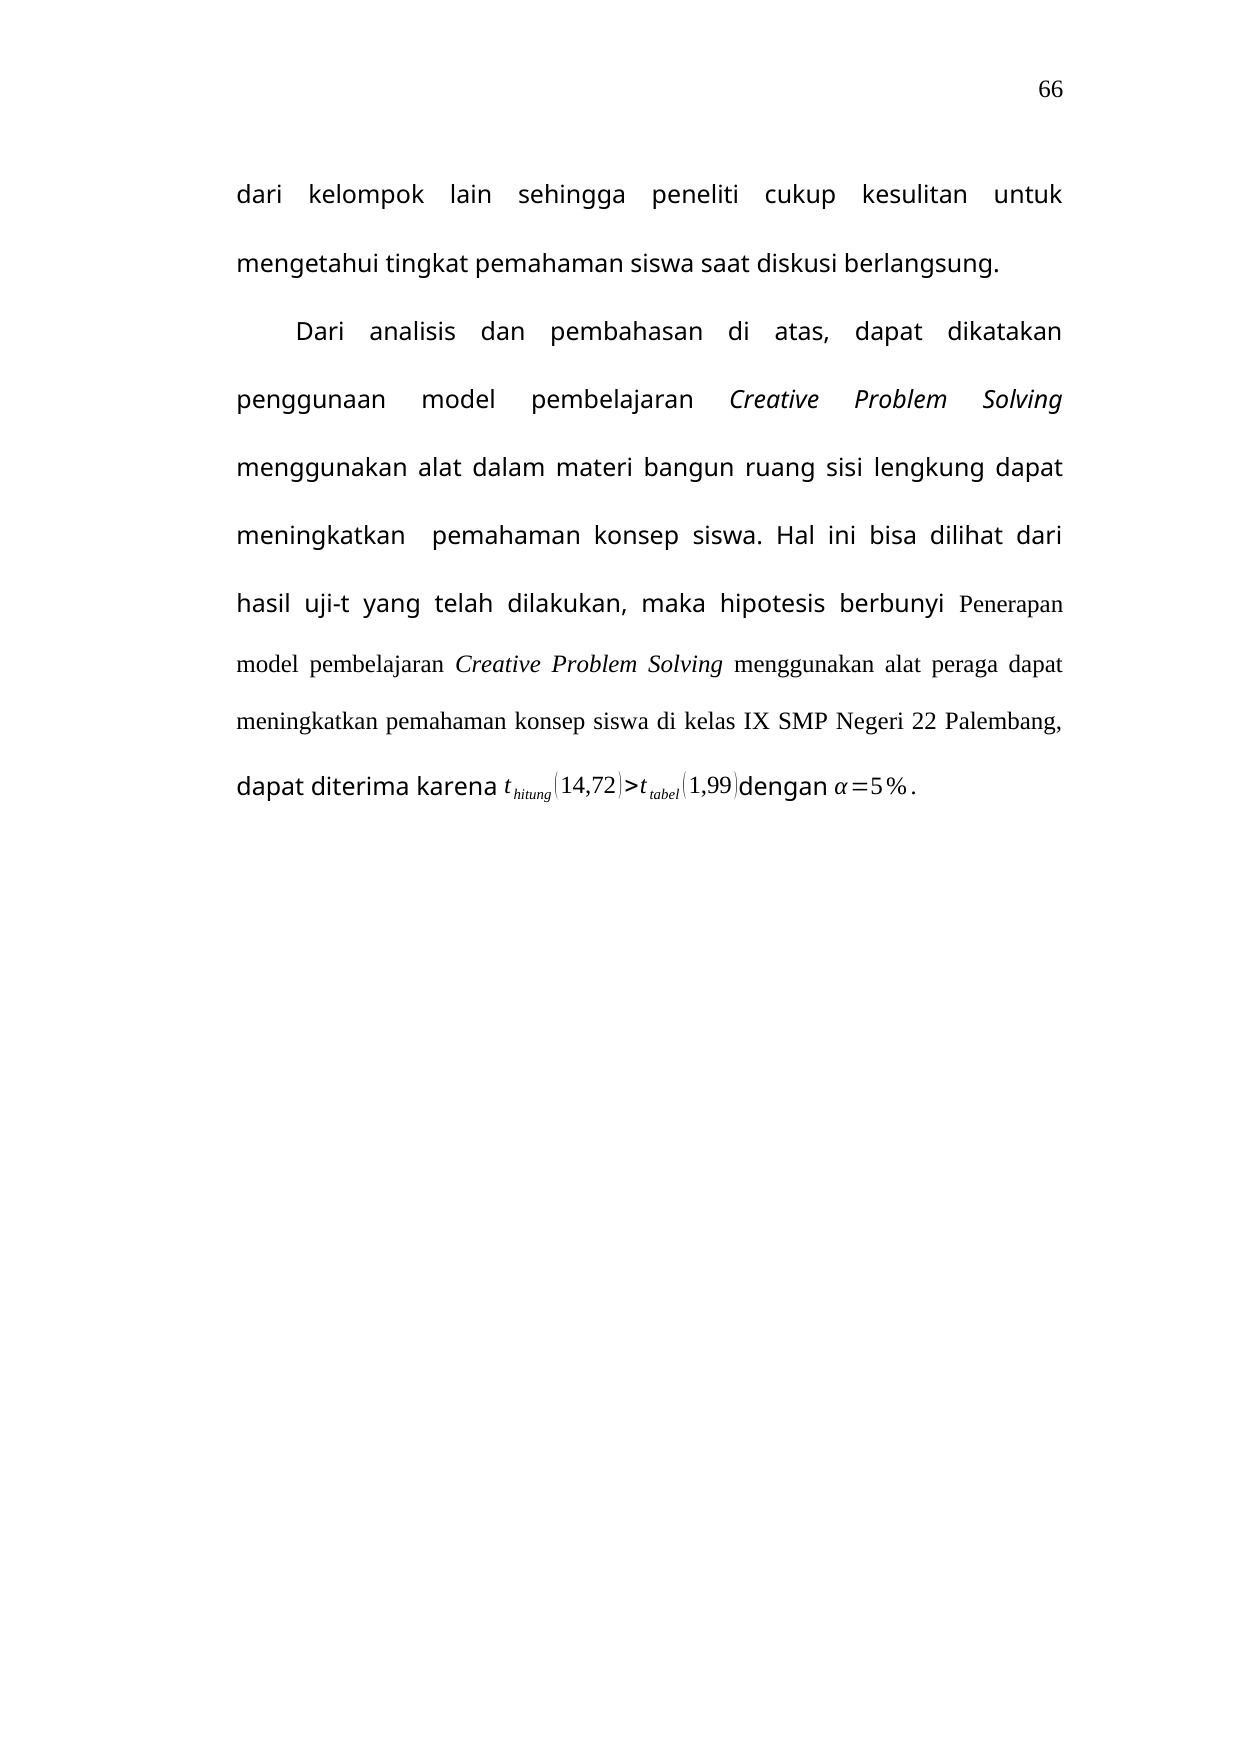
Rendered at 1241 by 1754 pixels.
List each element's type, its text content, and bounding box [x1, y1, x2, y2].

text Dari analisis dan pembahasan di atas, dapat dikatakan penggunaan model pembelajaran Creative Problem Solving menggunakan alat dalam materi bangun ruang sisi lengkung dapat meningkatkan pemahaman konsep siswa. Hal ini bisa dilihat dari hasil uji-t yang telah dilakukan, maka hipotesis berbunyi Penerapan model pembelajaran Creative Problem Solving menggunakan alat peraga dapat meningkatkan pemahaman konsep siswa di kelas IX SMP Negeri 22 Palembang, dapat diterima karena dengan [236, 313, 1063, 803]
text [236, 177, 1063, 279]
